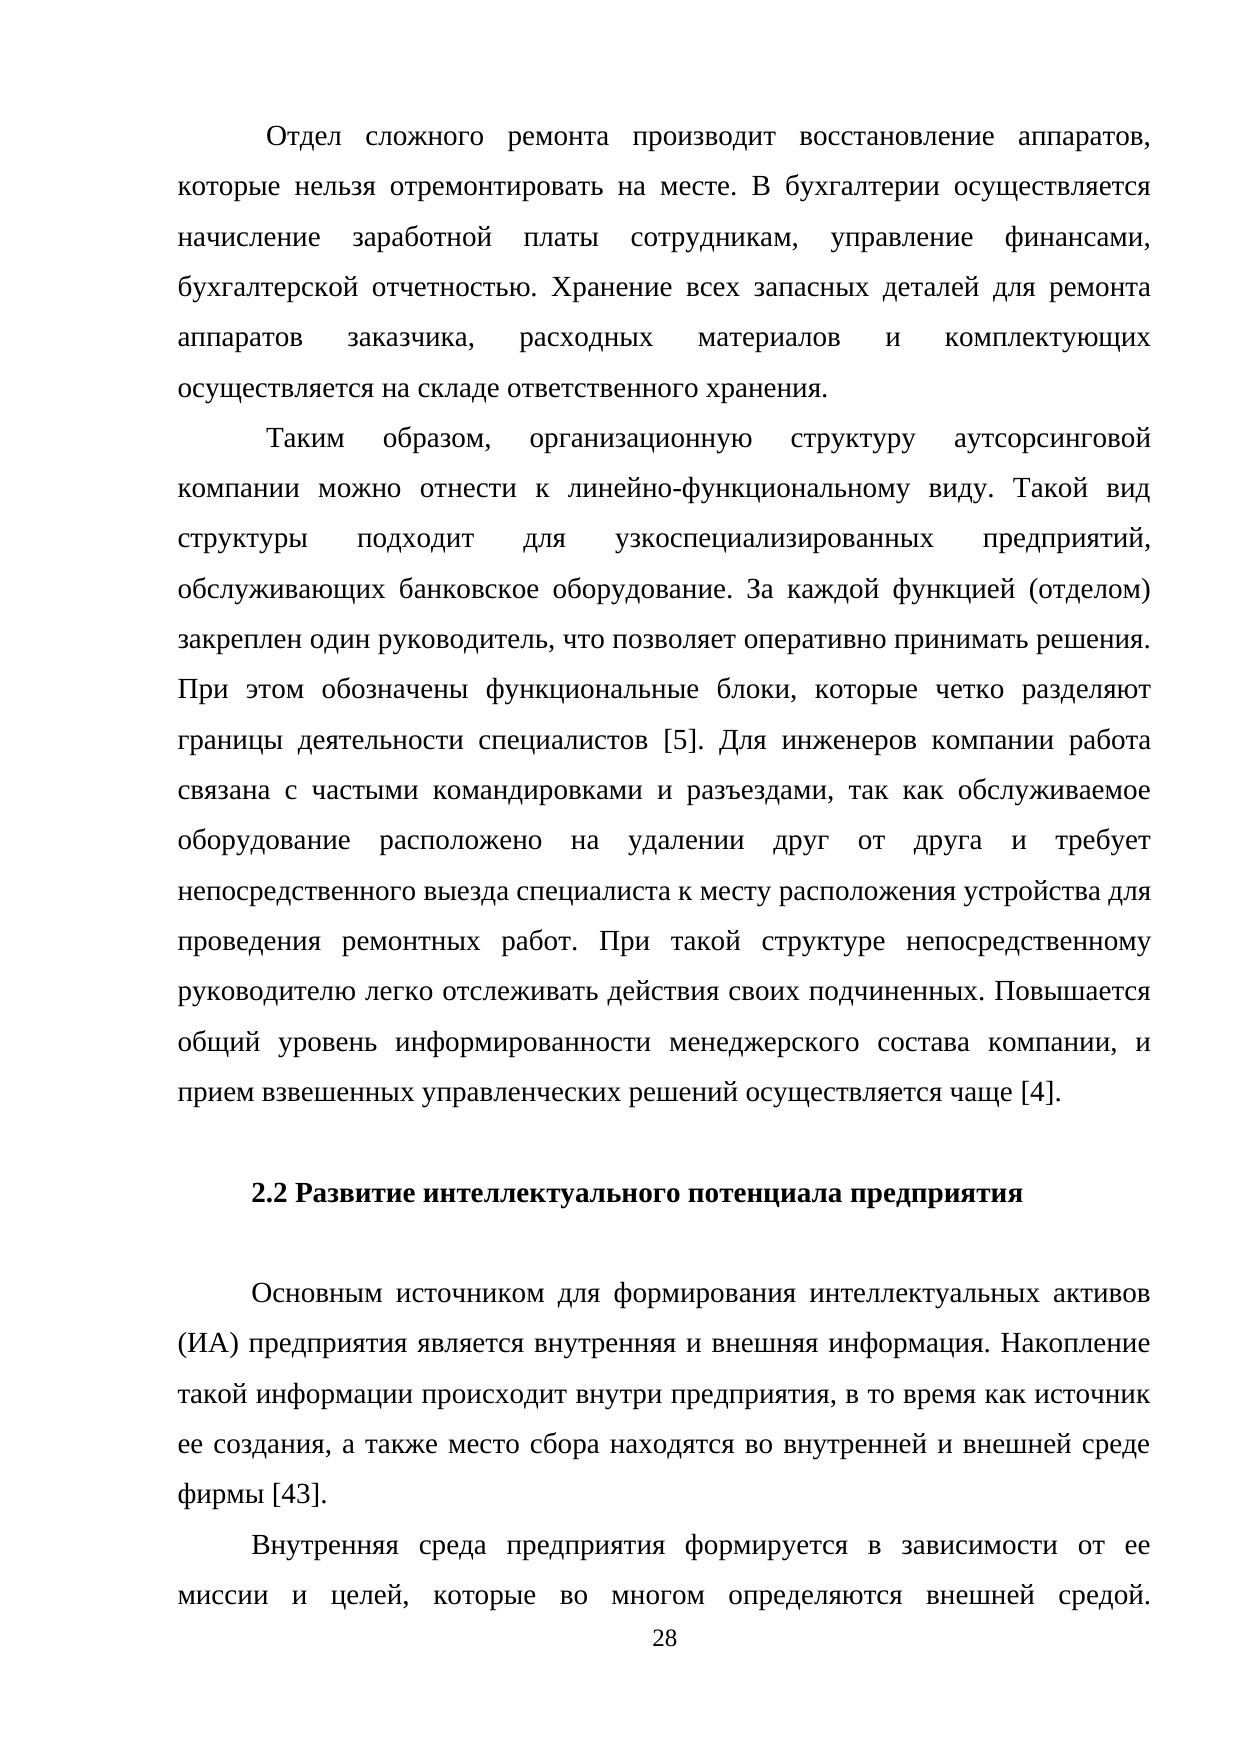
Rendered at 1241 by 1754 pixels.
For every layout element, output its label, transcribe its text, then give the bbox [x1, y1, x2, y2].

text Отдел сложного ремонта производит восстановление аппаратов, которые нельзя отремонтировать на месте. В бухгалтерии осуществляется начисление заработной платы сотрудникам, управление финансами, бухгалтерской отчетностью. Хранение всех запасных деталей для ремонта аппаратов заказчика, расходных материалов и комплектующих осуществляется на складе ответственного хранения. [177, 118, 1152, 403]
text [177, 1527, 1152, 1611]
text Таким образом, организационную структуру аутсорсинговой компании можно отнести к линейно-функциональному виду. Такой вид структуры подходит для узкоспециализированных предприятий, обслуживающих банковское оборудование. За каждой функцией (отделом) закреплен один руководитель, что позволяет оперативно принимать решения. При этом обозначены функциональные блоки, которые четко разделяют границы деятельности специалистов [5]. Для инженеров компании работа связана с частыми командировками и разъездами, так как обслуживаемое оборудование расположено на удалении друг от друга и требует непосредственного выезда специалиста к месту расположения устройства для проведения ремонтных работ. При такой структуре непосредственному руководителю легко отслеживать действия своих подчиненных. Повышается общий уровень информированности менеджерского состава компании, и прием взвешенных управленческих решений осуществляется чаще [4]. [177, 420, 1152, 1108]
text Основным источником для формирования интеллектуальных активов (ИА) предприятия является внутренняя и внешняя информация. Накопление такой информации происходит внутри предприятия, в то время как источник ее создания, а также место сбора находятся во внутренней и внешней среде фирмы [43]. [177, 1275, 1152, 1510]
subtitle 2.2 Развитие интеллектуального потенциала предприятия [177, 1175, 1152, 1208]
